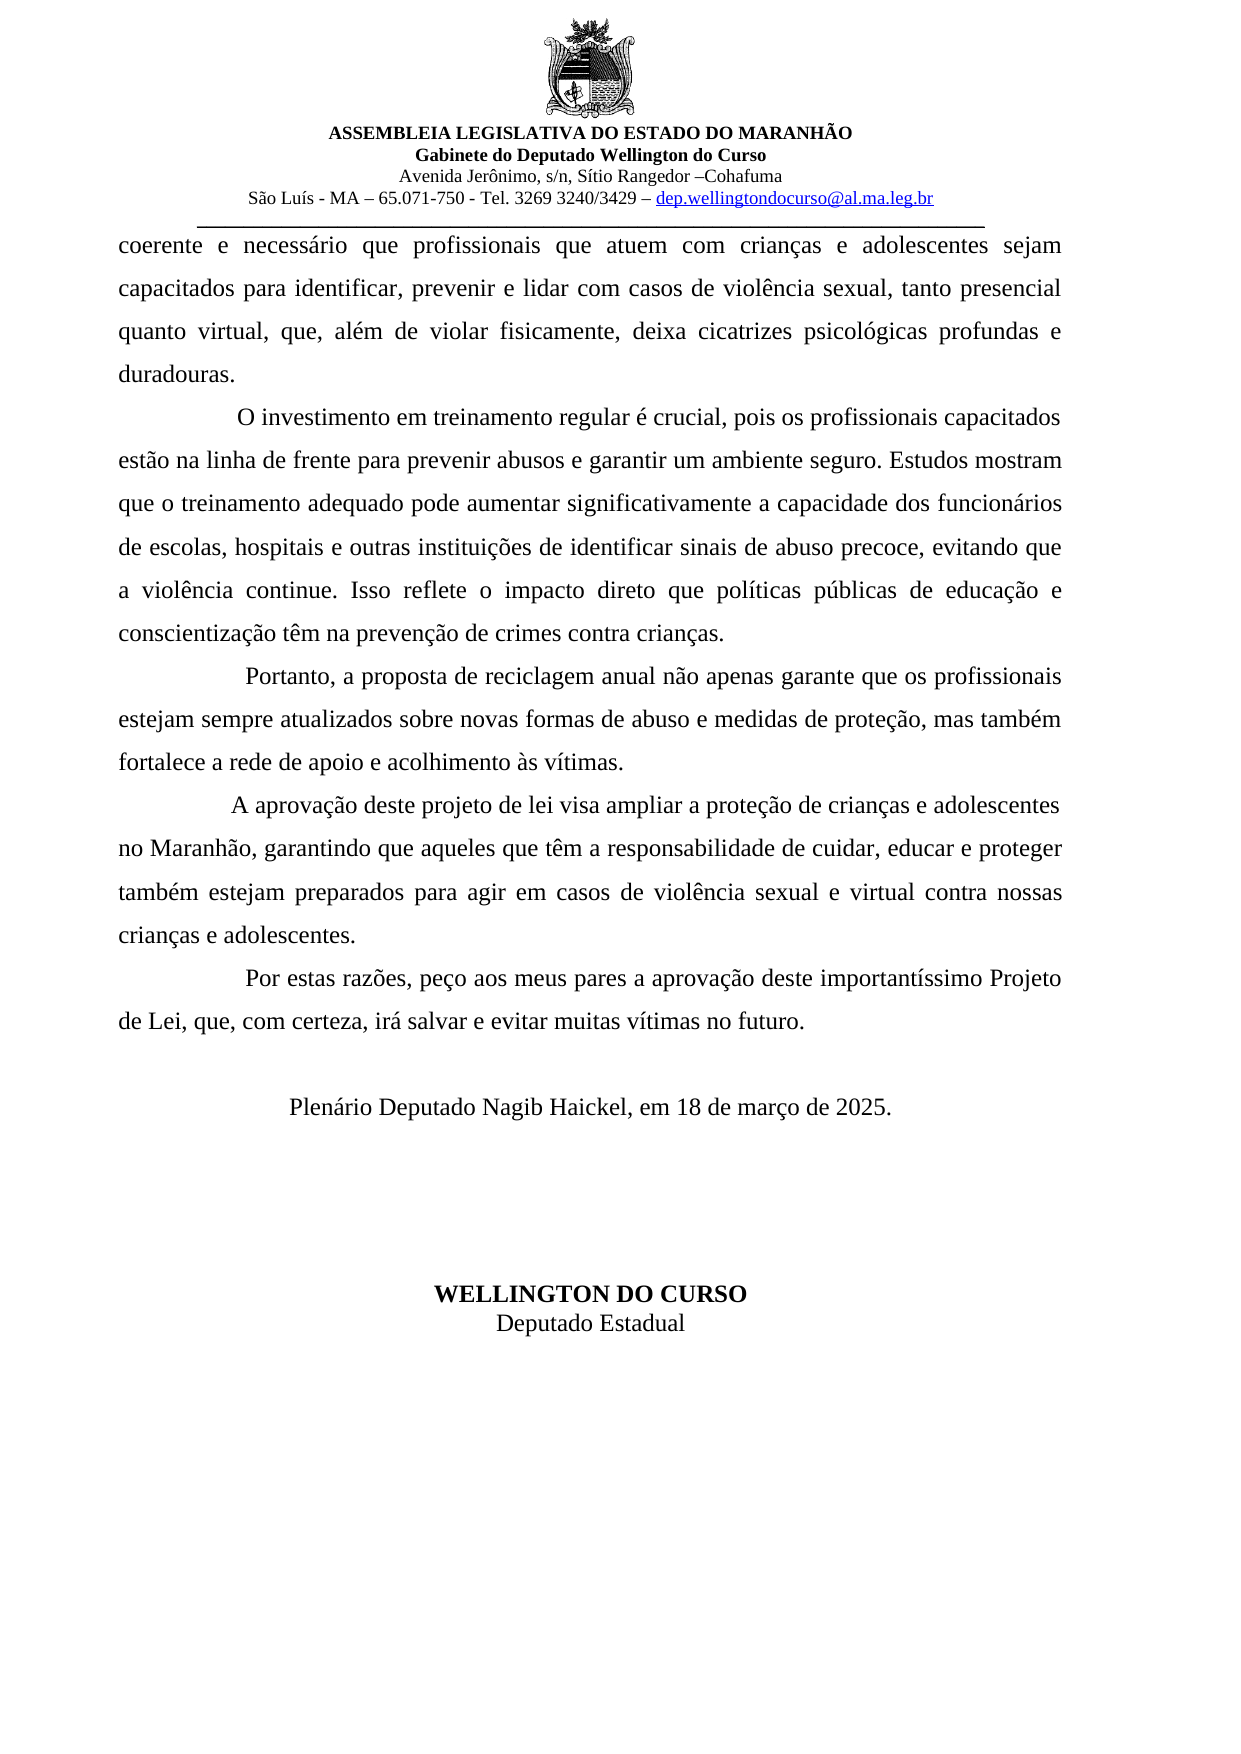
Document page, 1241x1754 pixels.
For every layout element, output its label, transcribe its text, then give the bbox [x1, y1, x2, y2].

text Portanto, a proposta de reciclagem anual não apenas garante que os profissionais estejam sempre atualizados sobre novas formas de abuso e medidas de proteção, mas também fortalece a rede de apoio e acolhimento às vítimas. [118, 661, 1063, 776]
picture [542, 14, 639, 122]
text Deputado Estadual [118, 1308, 1063, 1337]
text Por estas razões, peço aos meus pares a aprovação deste importantíssimo Projeto de Lei, que, com certeza, irá salvar e evitar muitas vítimas no futuro. [118, 963, 1063, 1035]
text O investimento em treinamento regular é crucial, pois os profissionais capacitados estão na linha de frente para prevenir abusos e garantir um ambiente seguro. Estudos mostram que o treinamento adequado pode aumentar significativamente a capacidade dos funcionários de escolas, hospitais e outras instituições de identificar sinais de abuso precoce, evitando que a violência continue. Isso reflete o impacto direto que políticas públicas de educação e conscientização têm na prevenção de crimes contra crianças. [118, 402, 1063, 647]
text WELLINGTON DO CURSO [118, 1279, 1063, 1308]
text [118, 230, 1063, 388]
text A aprovação deste projeto de lei visa ampliar a proteção de crianças e adolescentes no Maranhão, garantindo que aqueles que têm a responsabilidade de cuidar, educar e proteger também estejam preparados para agir em casos de violência sexual e virtual contra nossas crianças e adolescentes. [118, 790, 1063, 948]
text Plenário Deputado Nagib Haickel, em 18 de março de 2025. [118, 1092, 1063, 1121]
